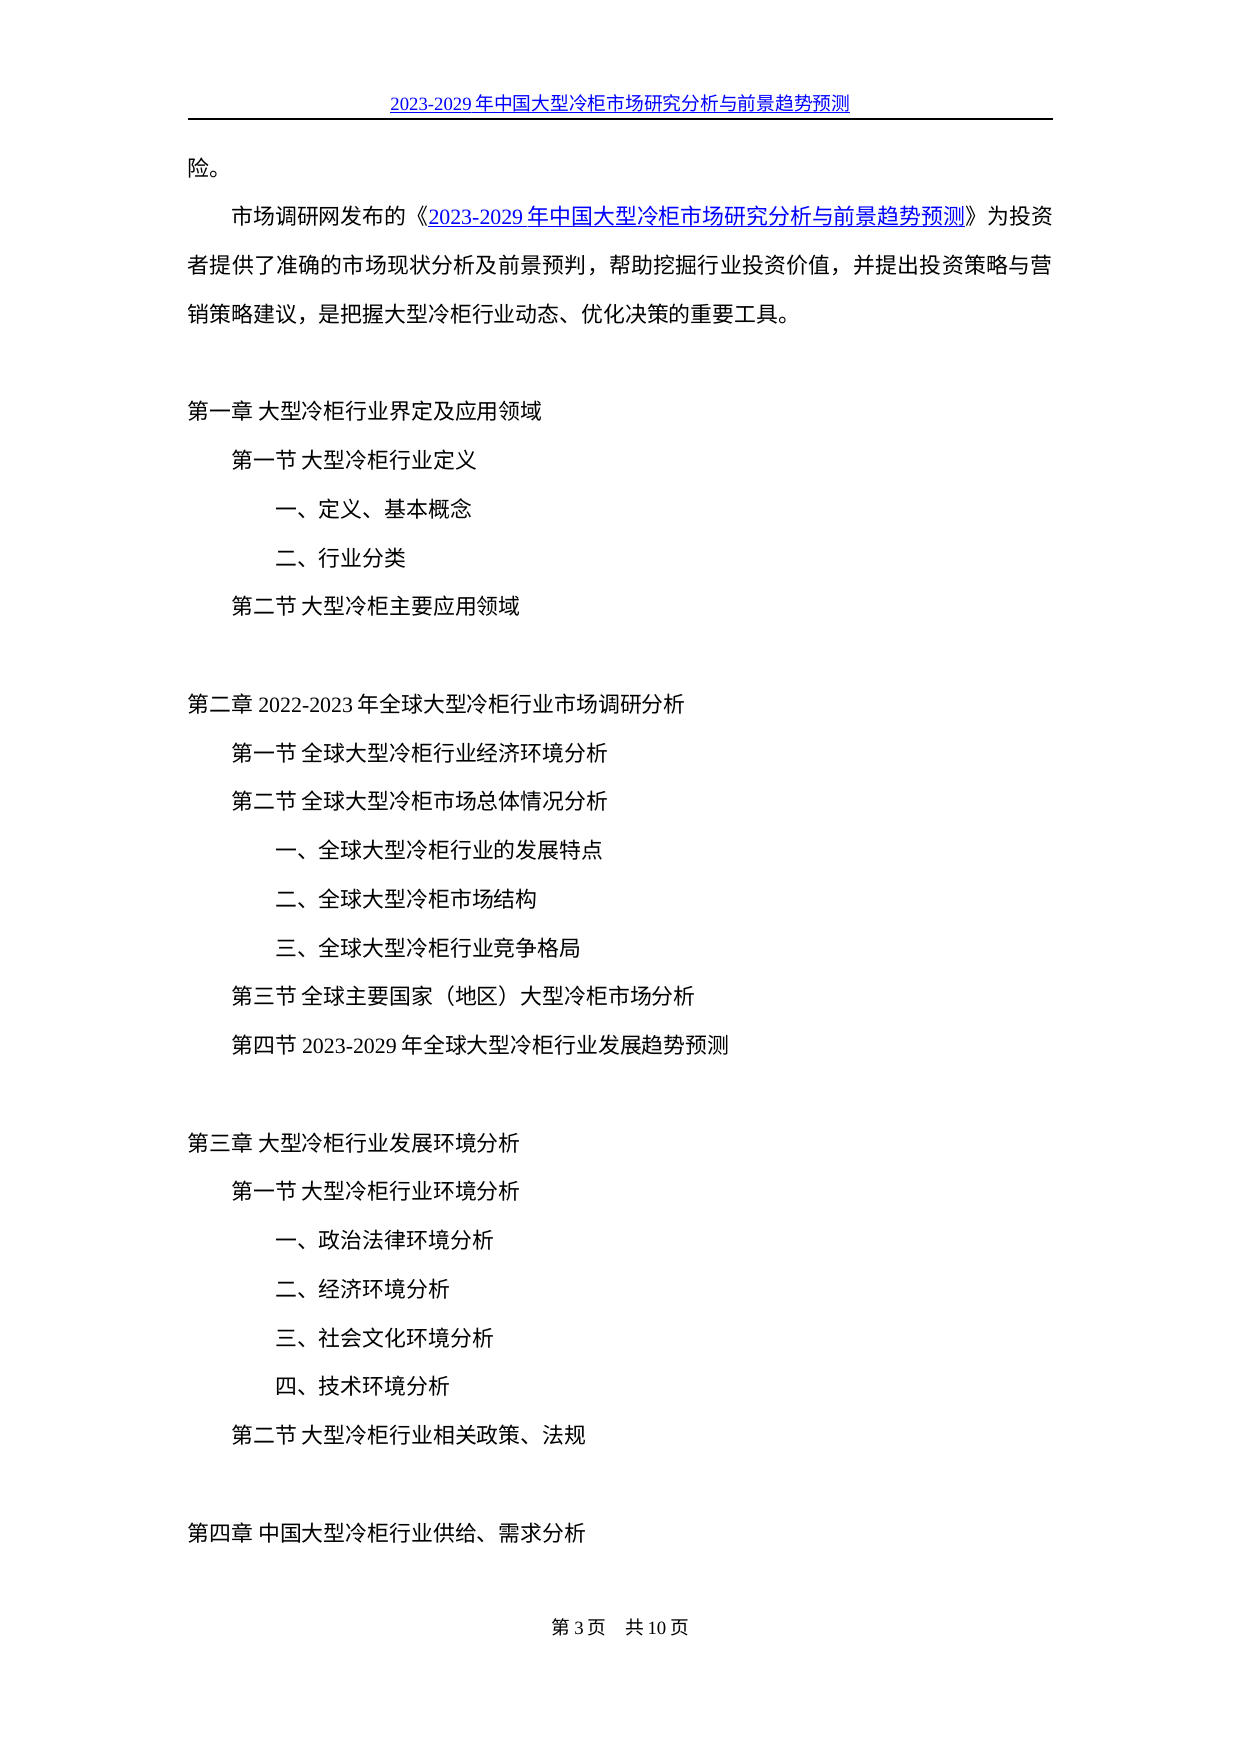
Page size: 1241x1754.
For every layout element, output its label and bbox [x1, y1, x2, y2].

text [187, 150, 1053, 1548]
